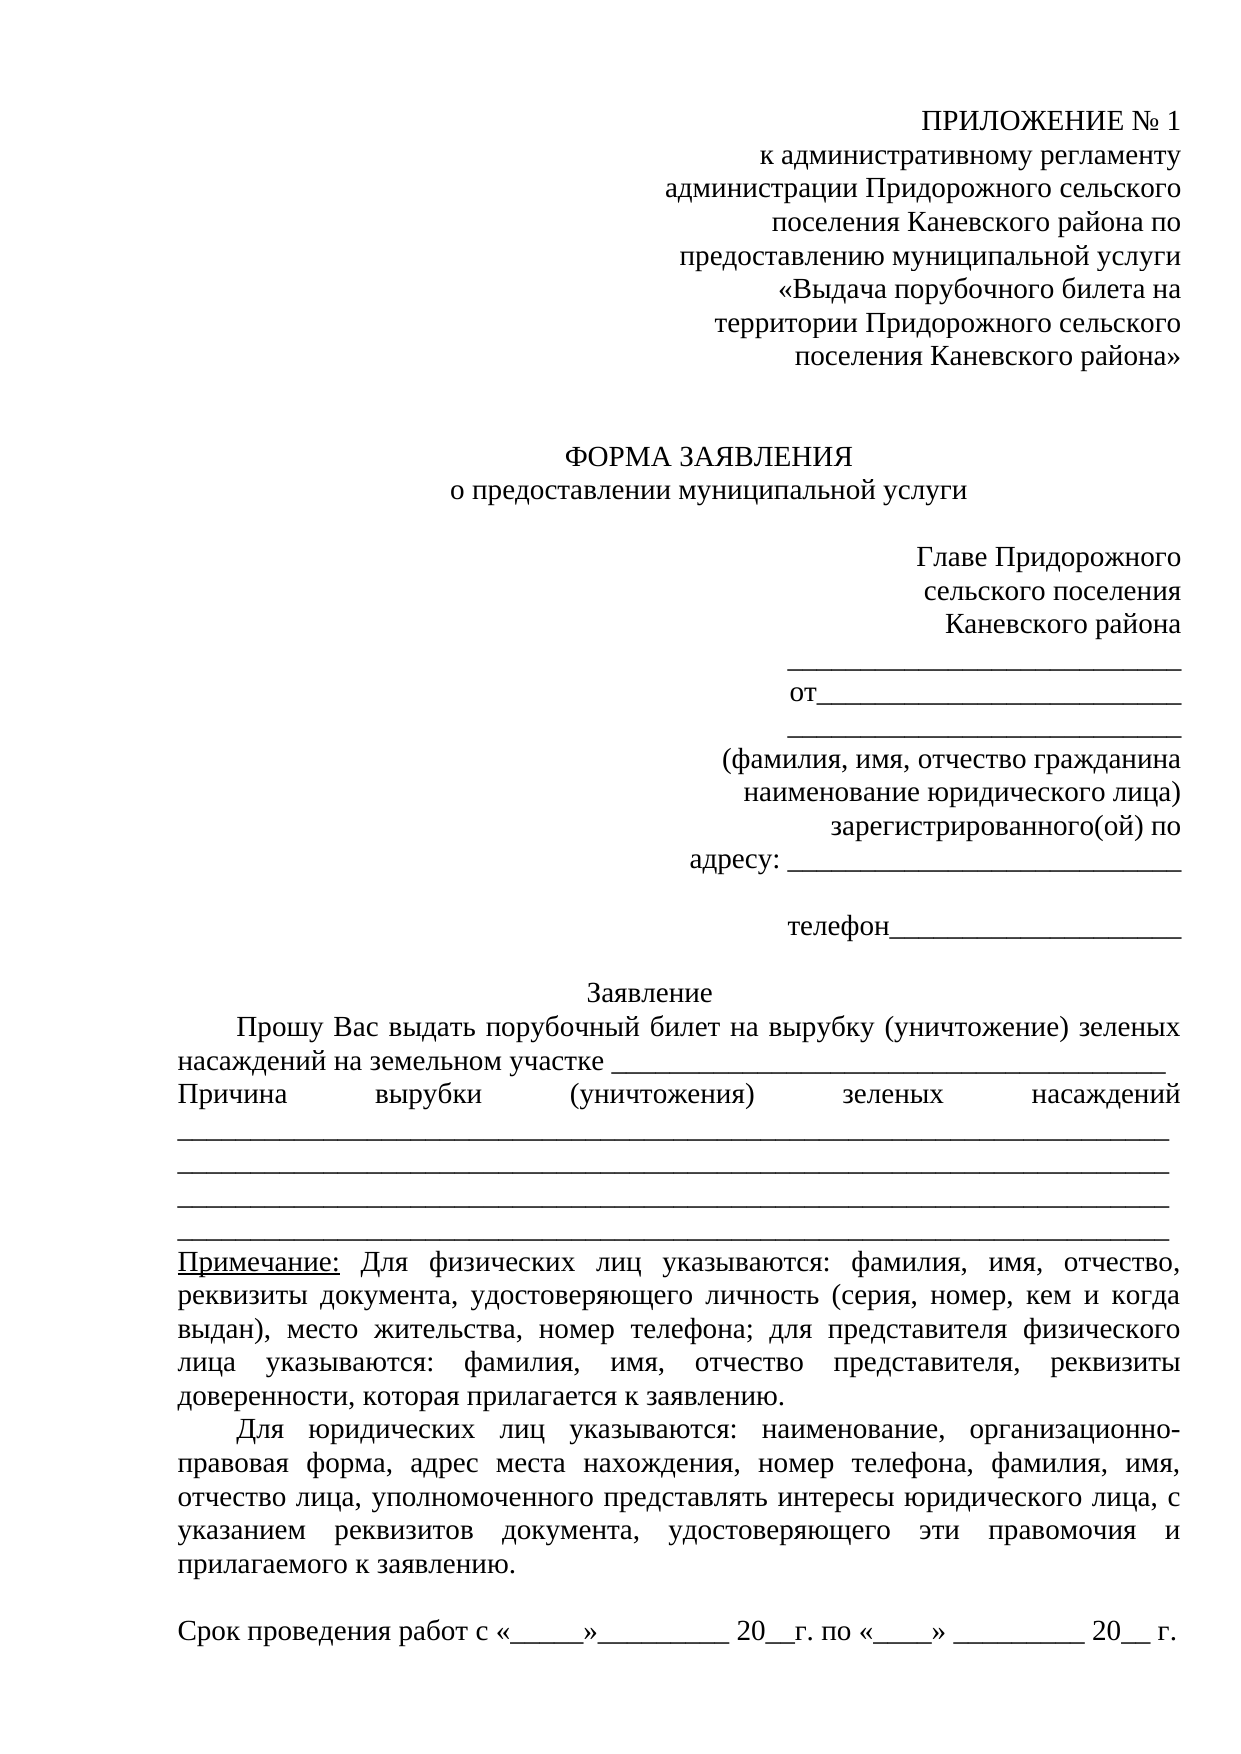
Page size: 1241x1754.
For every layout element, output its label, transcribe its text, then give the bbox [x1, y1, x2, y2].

text ФОРМА ЗАЯВЛЕНИЯ [177, 439, 1181, 472]
text ____________________________________________________________________ [177, 1210, 1181, 1244]
text ПРИЛОЖЕНИЕ № 1 [709, 103, 1181, 137]
text ____________________________________________________________________ [177, 1177, 1181, 1210]
text (фамилия, имя, отчество гражданина [177, 741, 1181, 774]
text Причина вырубки (уничтожения) зеленых насаждений ____________________________________________________________________ [177, 1076, 1181, 1143]
text Заявление [118, 976, 1181, 1009]
text Каневского района [177, 607, 1181, 640]
text ___________________________ [177, 707, 1181, 741]
text телефон____________________ [177, 908, 1181, 942]
text ___________________________ [177, 640, 1181, 674]
text сельского поселения [177, 573, 1181, 607]
text Для юридических лиц указываются: наименование, организационно-правовая форма, адрес места нахождения, номер телефона, фамилия, имя, отчество лица, уполномоченного представлять интересы юридического лица, с указанием реквизитов документа, удостоверяющего эти правомочия и прилагаемого к заявлению. [177, 1412, 1181, 1579]
text Прошу Вас выдать порубочный билет на вырубку (уничтожение) зеленых насаждений на земельном участке ______________________________________ [177, 1009, 1181, 1076]
text от_________________________ [177, 674, 1181, 707]
text зарегистрированного(ой) по [177, 808, 1181, 841]
text Главе Придорожного [177, 539, 1181, 573]
text адресу: ___________________________ [177, 841, 1181, 875]
text наименование юридического лица) [177, 774, 1181, 808]
text Примечание: Для физических лиц указываются: фамилия, имя, отчество, реквизиты документа, удостоверяющего личность (серия, номер, кем и когда выдан), место жительства, номер телефона; для представителя физического лица указываются: фамилия, имя, отчество представителя, реквизиты доверенности, которая прилагается к заявлению. [177, 1244, 1181, 1412]
text Срок проведения работ с «_____»_________ 20__г. по «____» _________ 20__ г. [177, 1613, 1181, 1646]
text о предоставлении муниципальной услуги [177, 472, 1181, 506]
text к административному регламенту администрации Придорожного сельского поселения Каневского района по предоставлению муниципальной услуги «Выдача порубочного билета на территории Придорожного сельского поселения Каневского района» [650, 137, 1181, 372]
text ____________________________________________________________________ [177, 1143, 1181, 1177]
